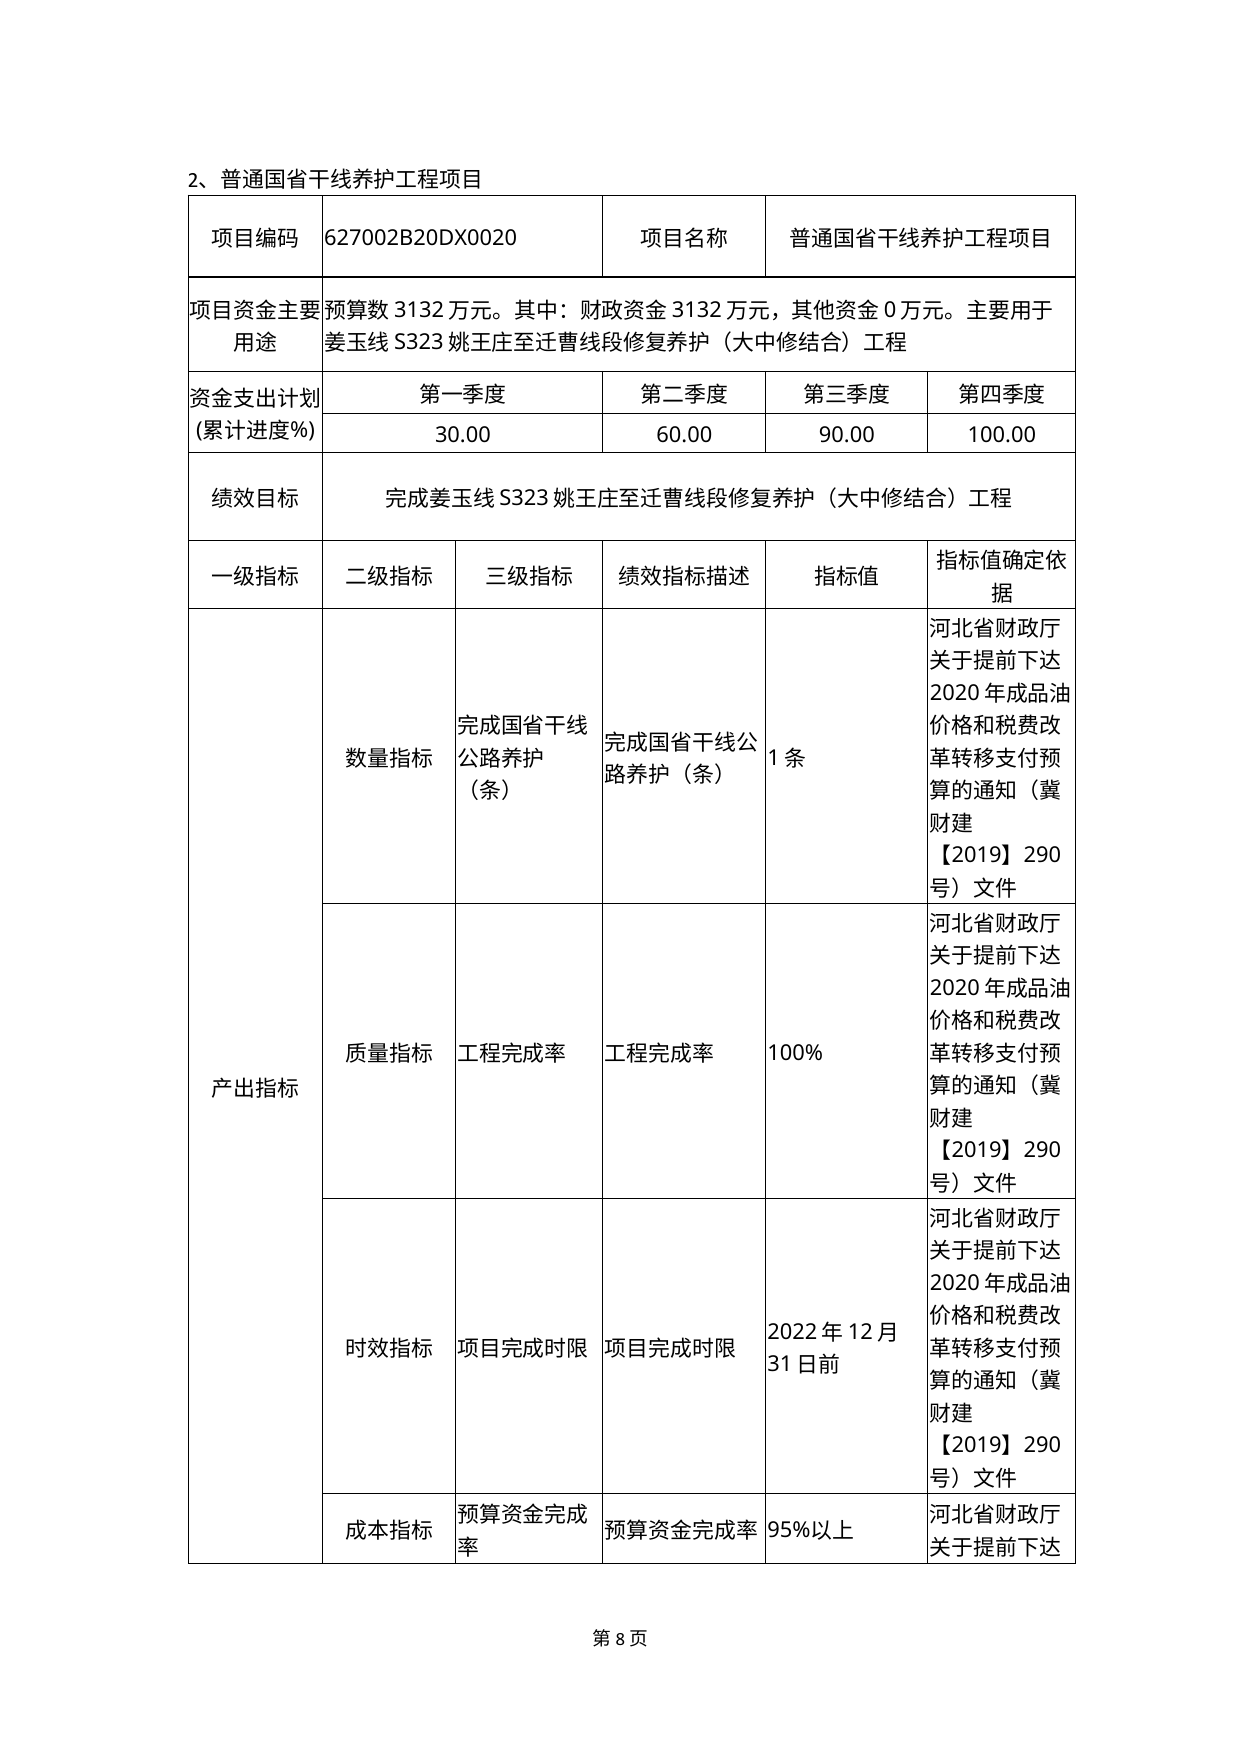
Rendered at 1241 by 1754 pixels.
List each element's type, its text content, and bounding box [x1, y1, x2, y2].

table_cell 工程完成率 [456, 904, 602, 1198]
table_cell 第一季度 [323, 372, 602, 413]
table_cell 时效指标 [323, 1199, 455, 1493]
table_cell 预算资金完成率 [603, 1494, 765, 1563]
table_cell 项目完成时限 [603, 1199, 765, 1493]
text 2、普通国省干线养护工程项目 [187, 162, 1053, 194]
table_cell 成本指标 [323, 1494, 455, 1563]
table_cell 95%以上 [766, 1494, 927, 1563]
table_header 普通国省干线养护工程项目 [766, 196, 1075, 276]
table_cell 60.00 [603, 414, 765, 452]
table_header 627002B20DX0020 [323, 196, 602, 276]
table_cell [928, 1494, 1075, 1563]
table_cell 项目完成时限 [456, 1199, 602, 1493]
table_cell 河北省财政厅关于提前下达2020年成品油价格和税费改革转移支付预算的通知（冀财建【2019】290号）文件 [928, 609, 1075, 903]
table_cell 指标值 [766, 541, 927, 608]
table_cell 产出指标 [189, 609, 322, 1563]
table_cell 预算资金完成率 [456, 1494, 602, 1563]
table_cell 30.00 [323, 414, 602, 452]
table_cell 第二季度 [603, 372, 765, 413]
table_cell 完成国省干线公路养护（条） [603, 609, 765, 903]
table_cell 90.00 [766, 414, 927, 452]
table_cell 第四季度 [928, 372, 1075, 413]
table_cell 三级指标 [456, 541, 602, 608]
table_cell 项目资金主要用途 [189, 278, 322, 371]
table_cell 指标值确定依据 [928, 541, 1075, 608]
table_cell 完成国省干线公路养护（条） [456, 609, 602, 903]
table_cell 二级指标 [323, 541, 455, 608]
table_cell 质量指标 [323, 904, 455, 1198]
table_cell 资金支出计划(累计进度%) [189, 372, 322, 452]
table_cell 预算数3132万元。其中：财政资金3132万元，其他资金0万元。主要用于姜玉线S323姚王庄至迁曹线段修复养护（大中修结合）工程 [323, 278, 1075, 371]
table_cell 数量指标 [323, 609, 455, 903]
table_cell 绩效目标 [189, 453, 322, 540]
table_cell 绩效指标描述 [603, 541, 765, 608]
table_cell 100% [766, 904, 927, 1198]
table_cell 河北省财政厅关于提前下达2020年成品油价格和税费改革转移支付预算的通知（冀财建【2019】290号）文件 [928, 904, 1075, 1198]
table_header 项目名称 [603, 196, 765, 276]
table_cell 2022年12月31日前 [766, 1199, 927, 1493]
table_cell 100.00 [928, 414, 1075, 452]
table_cell 工程完成率 [603, 904, 765, 1198]
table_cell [928, 1199, 1075, 1493]
table_cell 一级指标 [189, 541, 322, 608]
table_header 项目编码 [189, 196, 322, 276]
table_cell 完成姜玉线S323姚王庄至迁曹线段修复养护（大中修结合）工程 [323, 453, 1075, 540]
table_cell 1条 [766, 609, 927, 903]
table_cell 第三季度 [766, 372, 927, 413]
